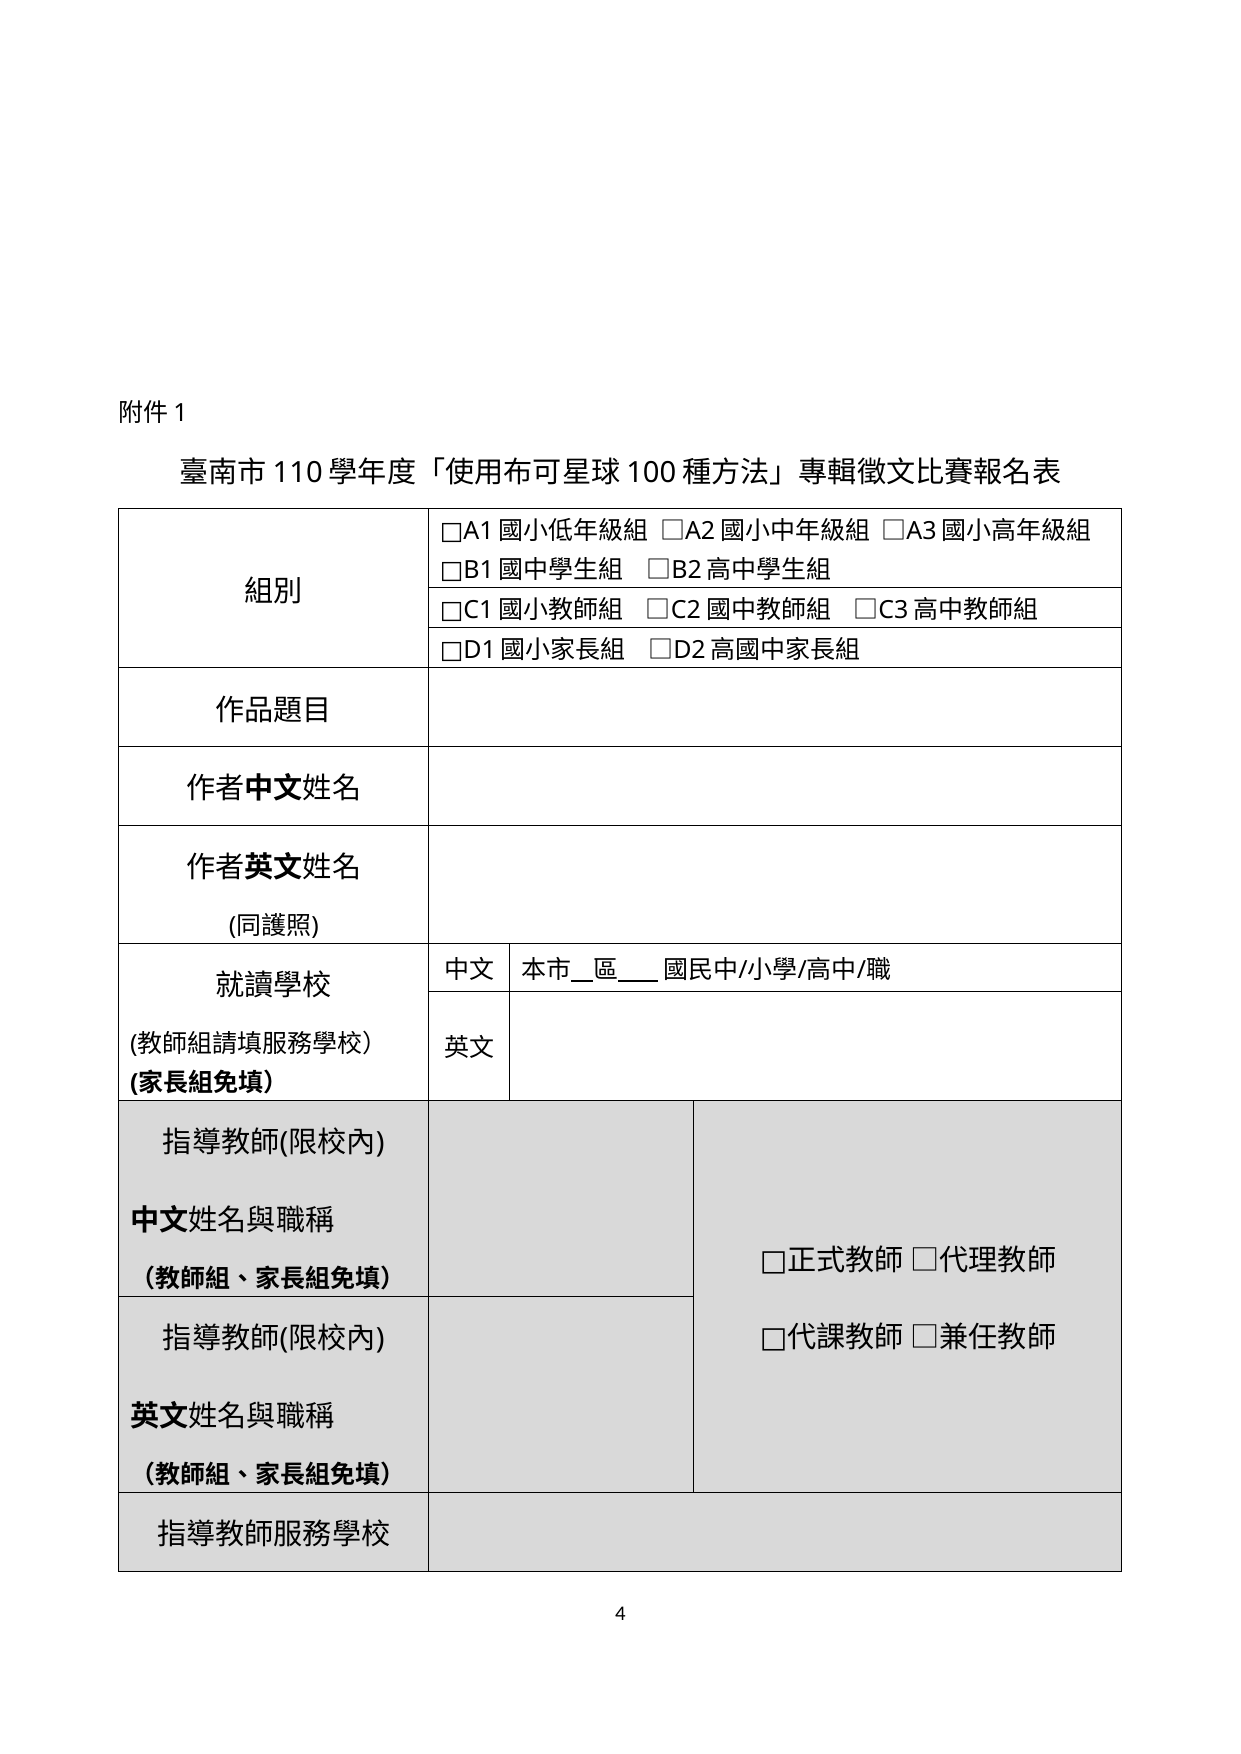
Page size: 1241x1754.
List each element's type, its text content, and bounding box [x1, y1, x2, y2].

table_cell 指導教師(限校內) 中文姓名與職稱 （教師組、家長組免填） [119, 1101, 428, 1296]
table_cell [429, 1297, 693, 1492]
table_cell [429, 747, 1121, 825]
text 臺南市110學年度「使用布可星球100種方法」專輯徵文比賽報名表 [118, 430, 1122, 508]
table_cell [429, 1493, 1121, 1571]
table_cell 英文 [429, 992, 509, 1100]
table_cell [429, 1101, 693, 1296]
table_cell 本市 區 國民中/小學/高中/職 [510, 944, 1121, 991]
table_cell 中文 [429, 944, 509, 991]
table_cell □D1國小家長組 □D2高國中家長組 [429, 628, 1121, 667]
table_cell 作者中文姓名 [119, 747, 428, 825]
text 附件1 [118, 391, 1122, 430]
table_cell 作者英文姓名 (同護照) [119, 826, 428, 943]
table_cell □C1國小教師組 □C2國中教師組 □C3高中教師組 [429, 588, 1121, 627]
table_cell 指導教師(限校內) 英文姓名與職稱 （教師組、家長組免填） [119, 1297, 428, 1492]
table_cell 就讀學校 (教師組請填服務學校） (家長組免填） [119, 944, 428, 1100]
table_header □A1國小低年級組 □A2國小中年級組 □A3國小高年級組 □B1國中學生組 □B2高中學生組 [429, 509, 1121, 587]
table_cell [429, 668, 1121, 746]
table_cell [429, 826, 1121, 943]
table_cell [119, 1493, 428, 1571]
table_cell □正式教師 □代理教師 □代課教師 □兼任教師 [694, 1101, 1121, 1492]
table_cell 作品題目 [119, 668, 428, 746]
table_header 組別 [119, 509, 428, 667]
table_cell [510, 992, 1121, 1100]
